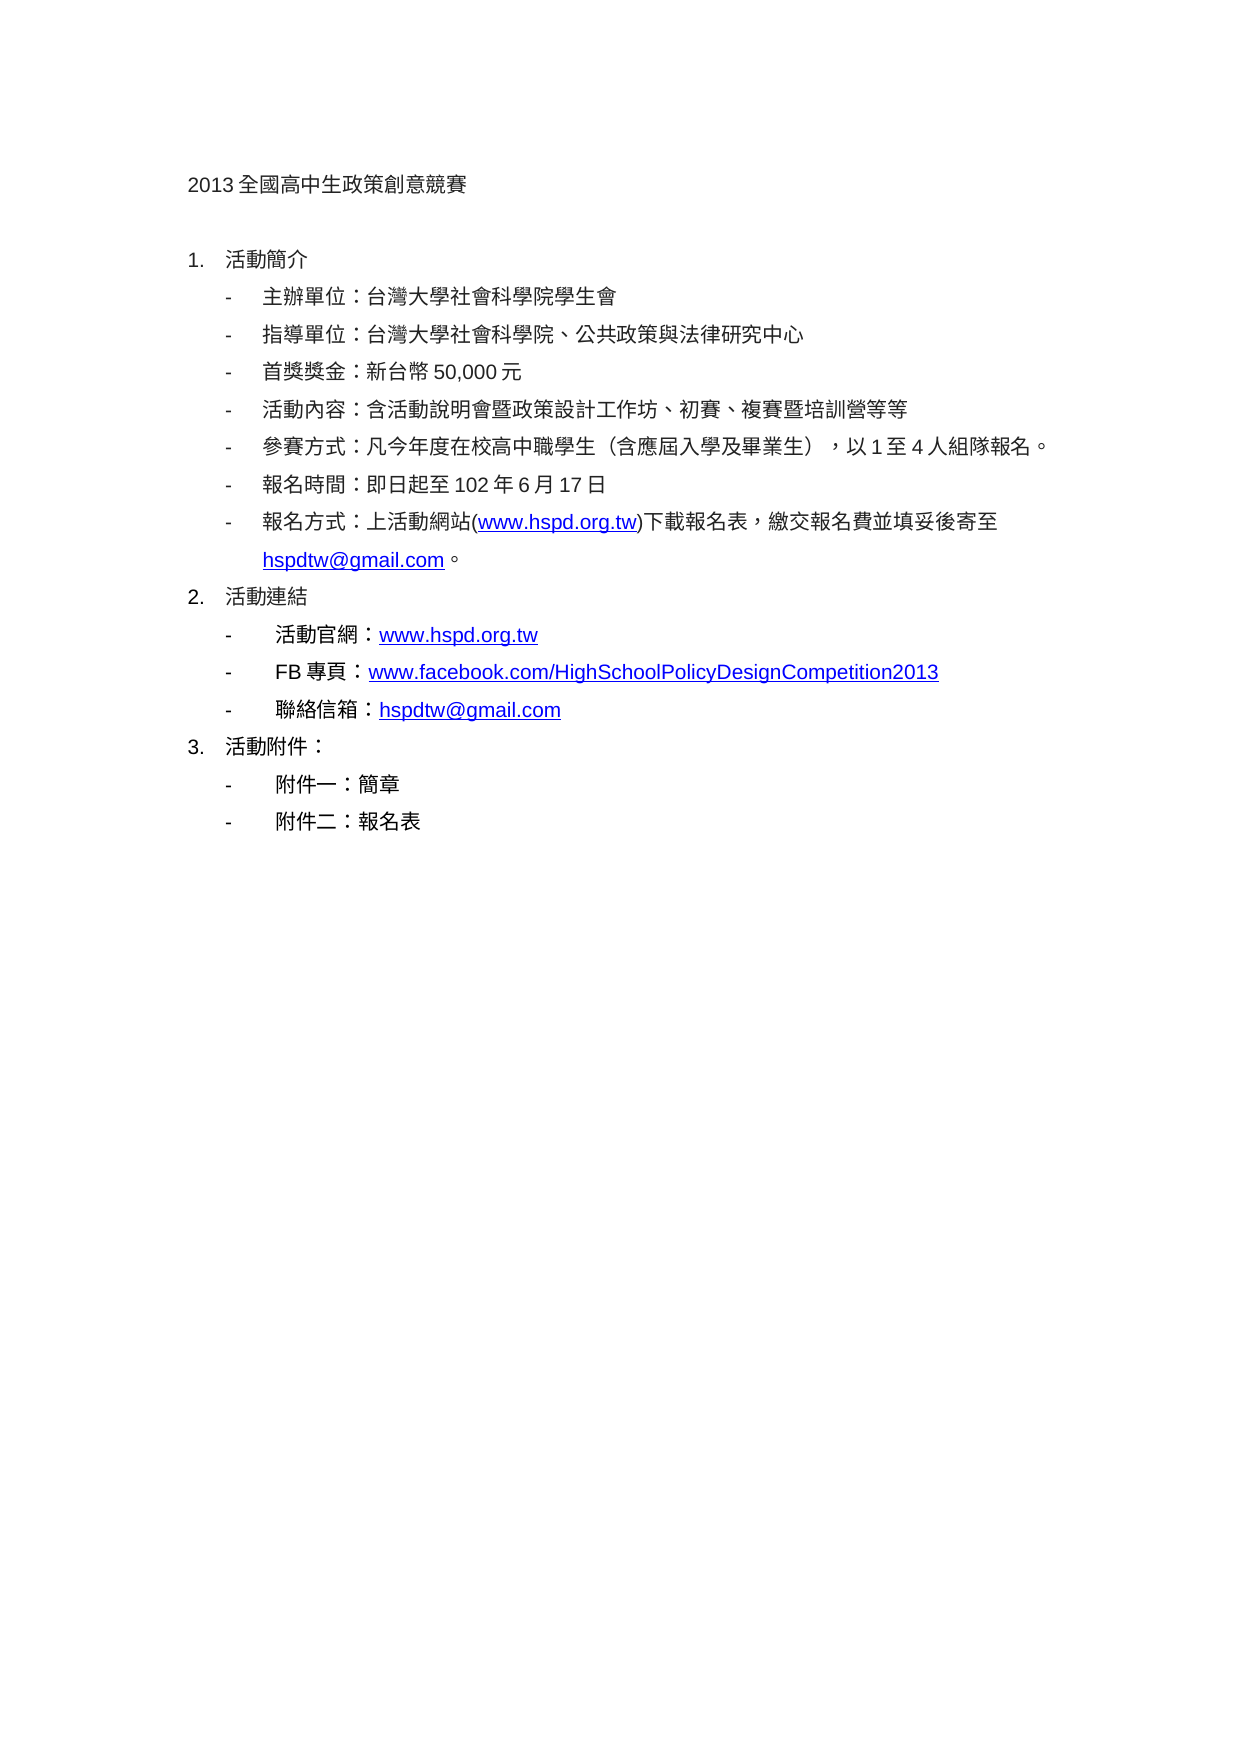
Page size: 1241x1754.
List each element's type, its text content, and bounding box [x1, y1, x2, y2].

list 聯絡信箱：hspdtw@gmail.com [225, 689, 1053, 727]
list 指導單位：台灣大學社會科學院、公共政策與法律研究中心 [225, 314, 1053, 352]
list 活動官網：www.hspd.org.tw [225, 614, 1053, 652]
list 附件一：簡章 [225, 764, 1053, 802]
list 報名時間：即日起至102年6月17日 [225, 464, 1053, 502]
list 活動連結 [187, 577, 1053, 614]
list 主辦單位：台灣大學社會科學院學生會 [225, 277, 1053, 314]
list 活動附件： [187, 727, 1053, 764]
list 參賽方式：凡今年度在校高中職學生（含應屆入學及畢業生），以1至4人組隊報名。 [225, 427, 1053, 464]
list 活動內容：含活動說明會暨政策設計工作坊、初賽、複賽暨培訓營等等 [225, 389, 1053, 427]
list FB專頁：www.facebook.com/HighSchoolPolicyDesignCompetition2013 [225, 652, 1053, 689]
list 報名方式：上活動網站(www.hspd.org.tw)下載報名表，繳交報名費並填妥後寄至hspdtw@gmail.com。 [225, 502, 1053, 577]
list 附件二：報名表 [225, 802, 1053, 839]
list 首獎獎金：新台幣50,000元 [225, 352, 1053, 389]
list 活動簡介 [187, 239, 1053, 277]
text 2013全國高中生政策創意競賽 [187, 164, 1053, 202]
